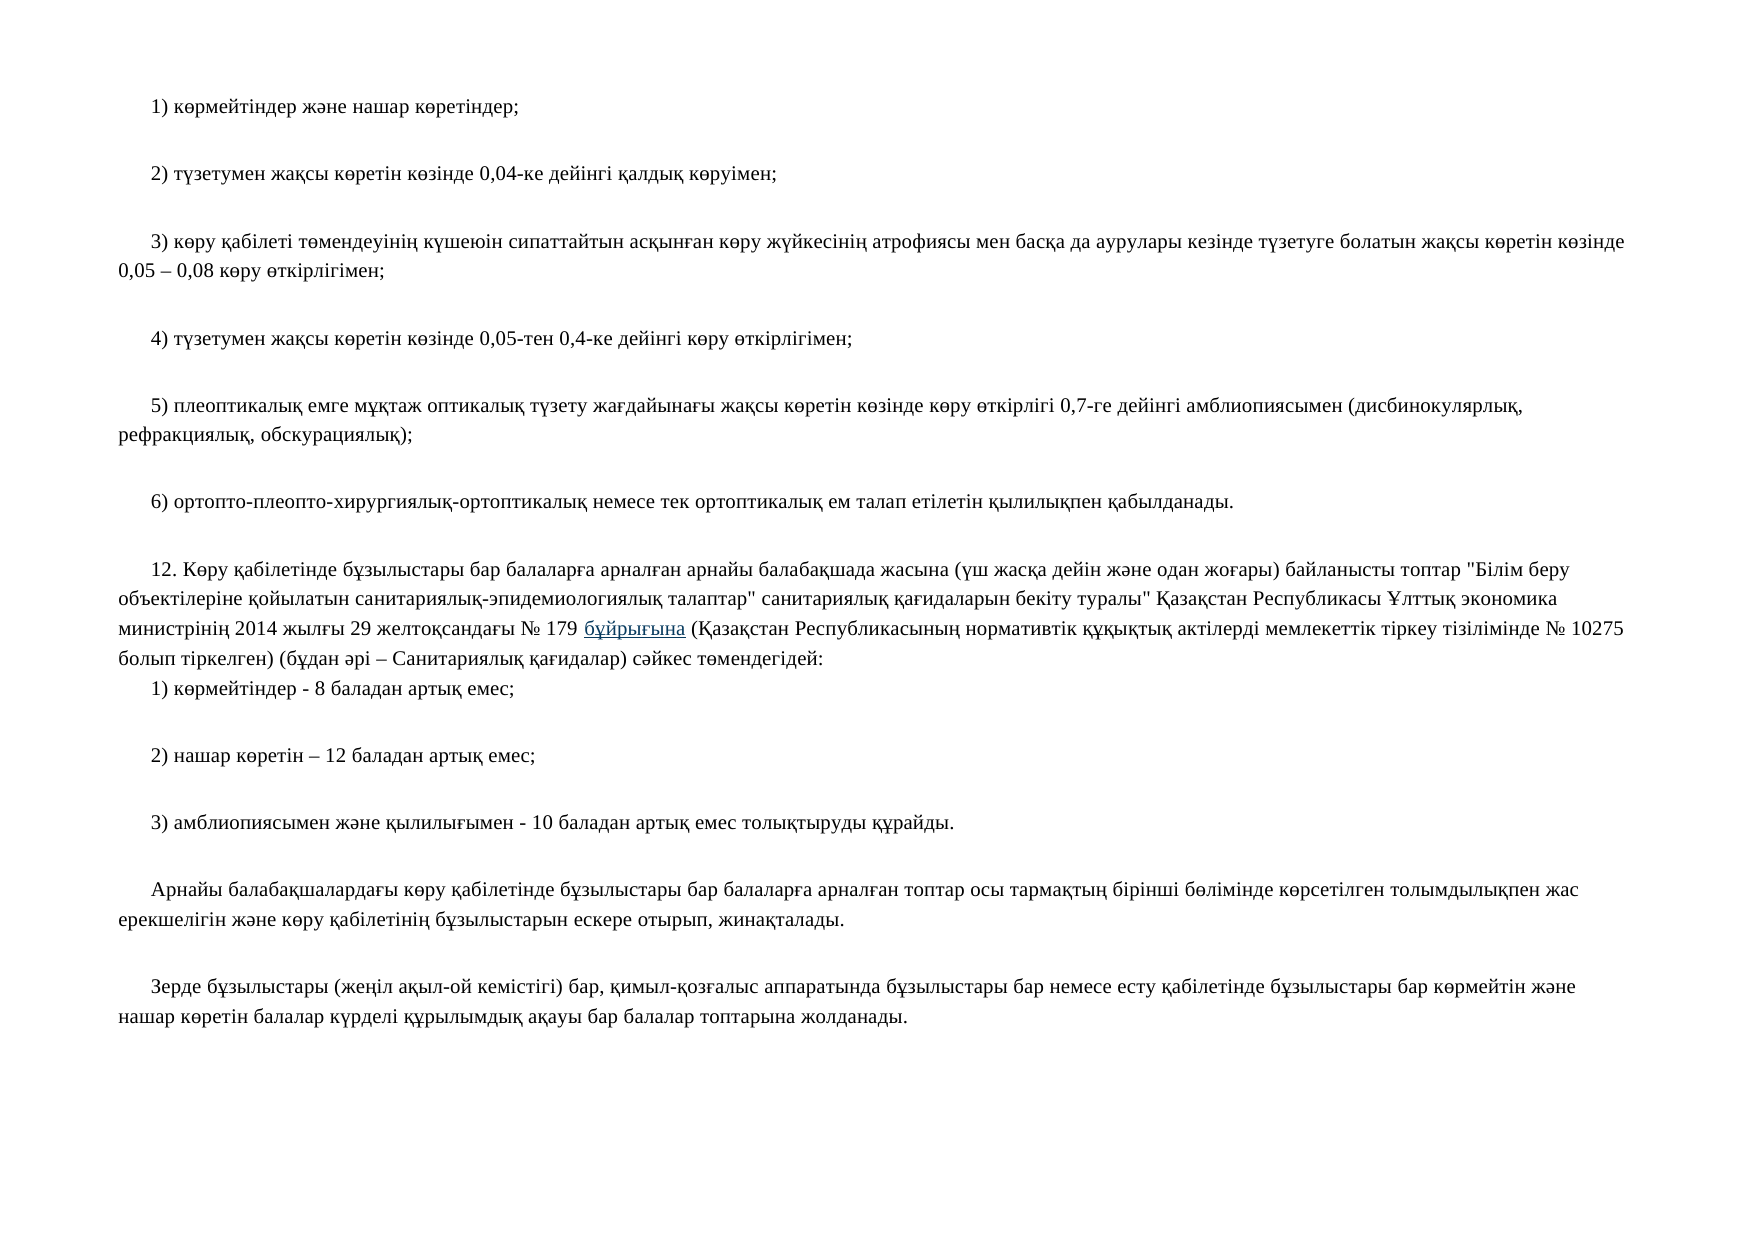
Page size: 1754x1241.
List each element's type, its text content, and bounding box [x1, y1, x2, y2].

text 3) амблиопиясымен және қылилығымен - 10 баладан артық емес толықтыруды құрайды. [118, 804, 1636, 834]
text 1) көрмейтіндер және нашар көретіндер; [118, 88, 1636, 118]
text 5) плеоптикалық емге мұқтаж оптикалық түзету жағдайынағы жақсы көретін көзінде көру өткірлігі 0,7-ге дейінгі амблиопиясымен (дисбинокулярлық, рефракциялық, обскурациялық); [118, 387, 1636, 446]
text 12. Көру қабілетінде бұзылыстары бар балаларға арналған арнайы балабақшада жасына (үш жасқа дейін және одан жоғары) байланысты топтар "Білім беру объектілеріне қойылатын санитариялық-эпидемиологиялық талаптар" санитариялық қағидаларын бекіту туралы" Қазақстан Республикасы Ұлттық экономика министрінің 2014 жылғы 29 желтоқсандағы № 179 бұйрығына (Қазақстан Республикасының нормативтік құқықтық актілерді мемлекеттік тіркеу тізілімінде № 10275 болып тіркелген) (бұдан әрі – Санитариялық қағидалар) сәйкес төмендегідей: [118, 551, 1636, 670]
text Арнайы балабақшалардағы көру қабілетінде бұзылыстары бар балаларға арналған топтар осы тармақтың бірінші бөлімінде көрсетілген толымдылықпен жас ерекшелігін және көру қабілетінің бұзылыстарын ескере отырып, жинақталады. [118, 871, 1636, 931]
text 3) көру қабілеті төмендеуінің күшеюін сипаттайтын асқынған көру жүйкесінің атрофиясы мен басқа да аурулары кезінде түзетуге болатын жақсы көретін көзінде 0,05 – 0,08 көру өткірлігімен; [118, 223, 1636, 282]
text 2) түзетумен жақсы көретін көзінде 0,04-ке дейінгі қалдық көруімен; [118, 156, 1636, 185]
text Зерде бұзылыстары (жеңіл ақыл-ой кемістігі) бар, қимыл-қозғалыс аппаратында бұзылыстары бар немесе есту қабілетінде бұзылыстары бар көрмейтін және нашар көретін балалар күрделі құрылымдық ақауы бар балалар топтарына жолданады. [118, 968, 1636, 1028]
text 6) ортопто-плеопто-хирургиялық-ортоптикалық немесе тек ортоптикалық ем талап етілетін қылилықпен қабылданады. [118, 484, 1636, 513]
text 1) көрмейтіндер - 8 баладан артық емес; [118, 670, 1636, 699]
text 4) түзетумен жақсы көретін көзінде 0,05-тен 0,4-ке дейінгі көру өткірлігімен; [118, 320, 1636, 349]
text 2) нашар көретін – 12 баладан артық емес; [118, 737, 1636, 767]
